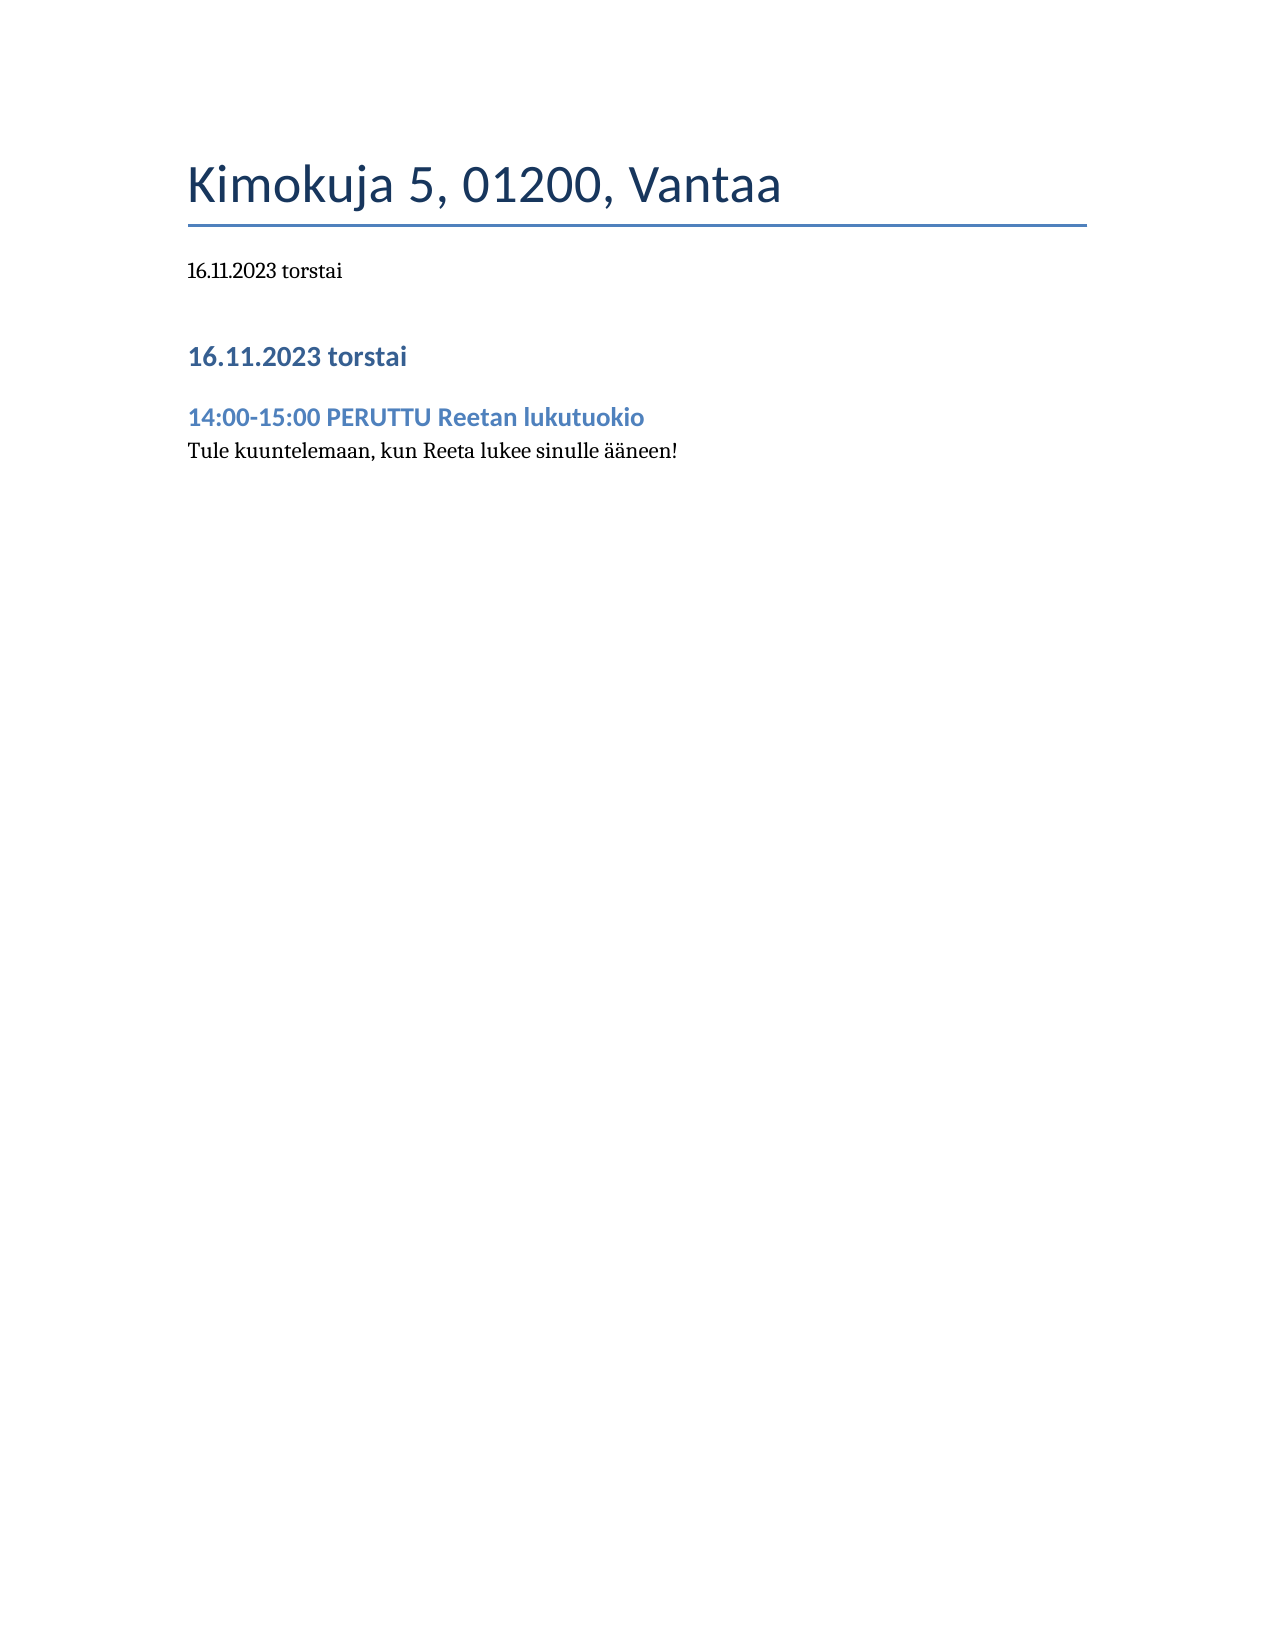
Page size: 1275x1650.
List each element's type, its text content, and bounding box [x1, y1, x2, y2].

text Tule kuuntelemaan, kun Reeta lukee sinulle ääneen! [187, 438, 1087, 464]
subtitle 14:00-15:00 PERUTTU Reetan lukutuokio [187, 400, 1087, 433]
text 16.11.2023 torstai [187, 258, 1087, 284]
subtitle 16.11.2023 torstai [187, 338, 1087, 374]
title Kimokuja 5, 01200, Vantaa [187, 150, 1087, 227]
